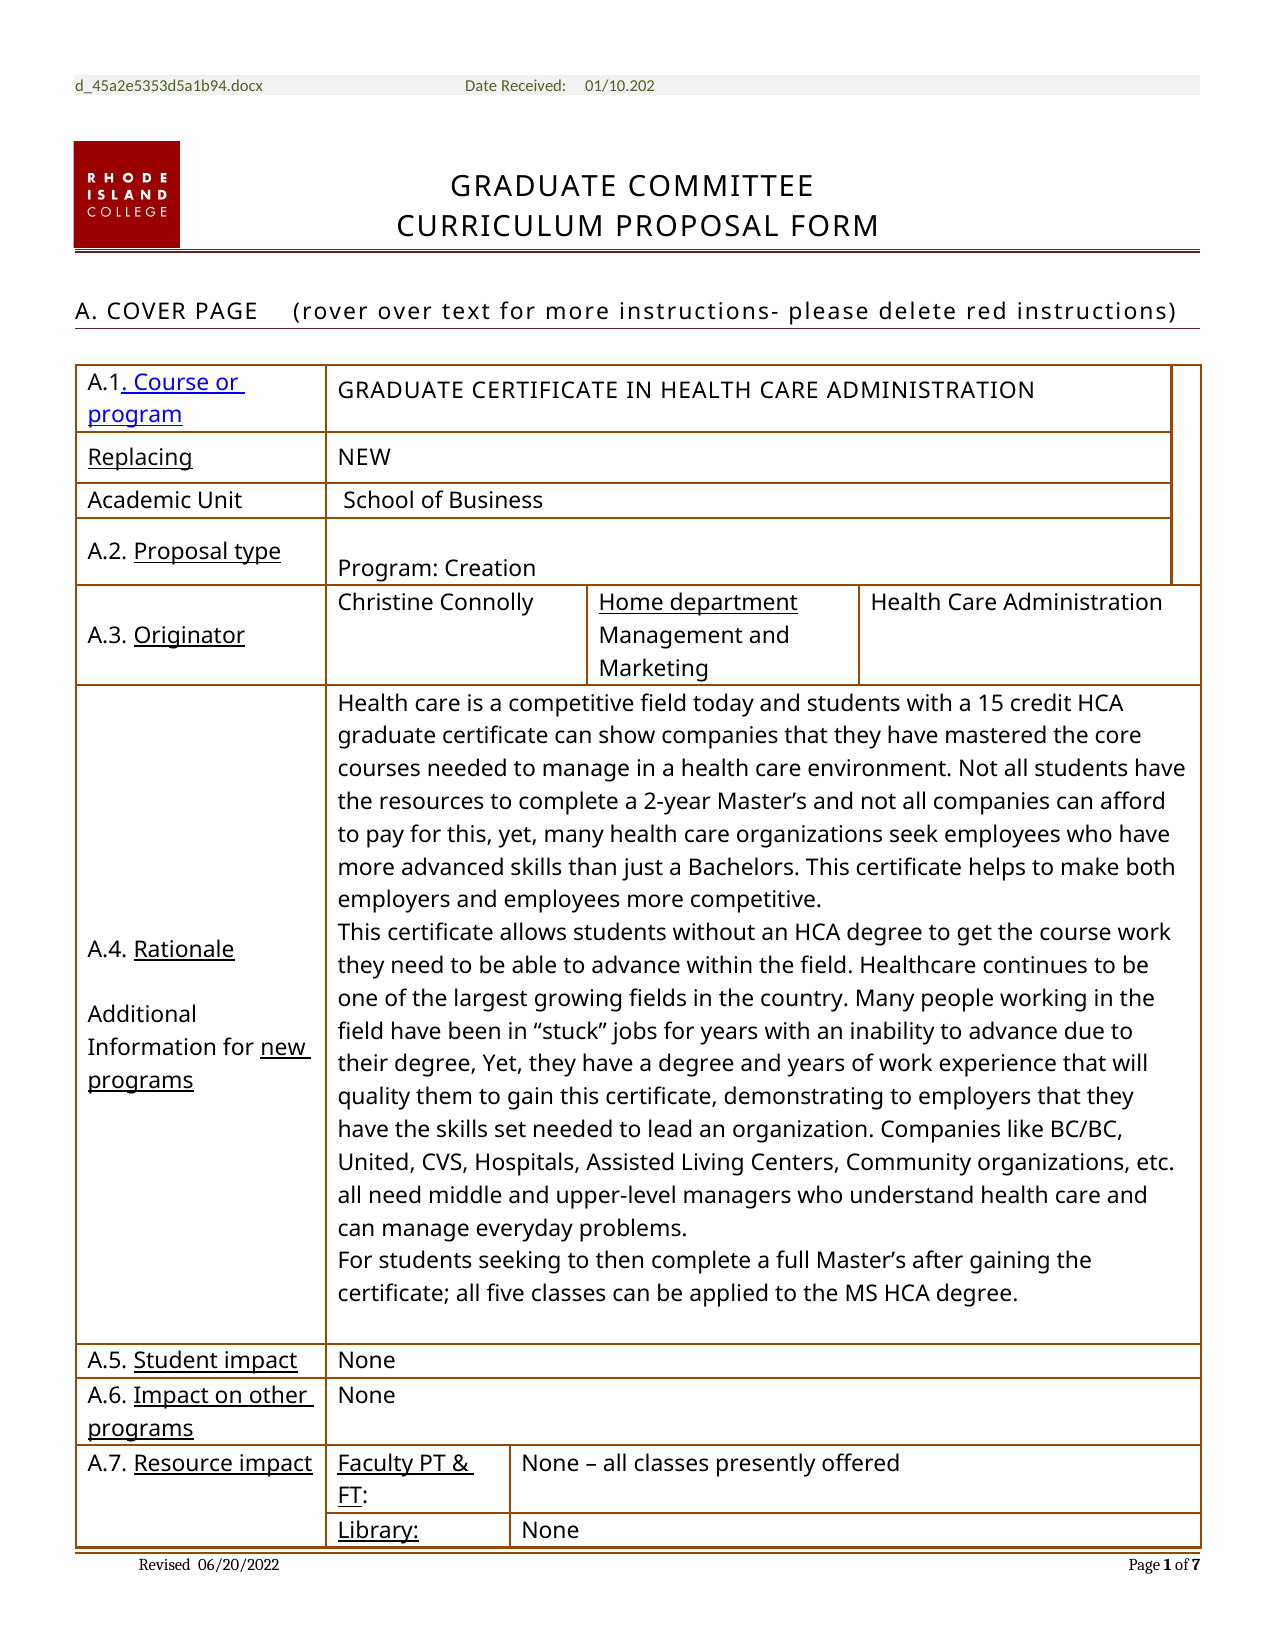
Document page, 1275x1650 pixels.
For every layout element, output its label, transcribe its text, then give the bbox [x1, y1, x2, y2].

table_cell New [327, 433, 1170, 482]
table_cell A.7. Resource impact [77, 1446, 325, 1546]
table_cell Health care is a competitive field today and students with a 15 credit HCA graduate certificate can show companies that they have mastered the core courses needed to manage in a health care environment. Not all students have the resources to complete a 2-year Master’s and not all companies can afford to pay for this, yet, many health care organizations seek employees who have more advanced skills than just a Bachelors. This certificate helps to make both employers and employees more competitive. This certificate allows students without an HCA degree to get the course work they need to be able to advance within the field. Healthcare continues to be one of the largest growing fields in the country. Many people working in the field have been in “stuck” jobs for years with an inability to advance due to their degree, Yet, they have a degree and years of work experience that will quality them to gain this certificate, demonstrating to employers that they have the skills set needed to lead an organization. Companies like BC/BC, United, CVS, Hospitals, Assisted Living Centers, Community organizations, etc. all need middle and upper-level managers who understand health care and can manage everyday problems. For students seeking to then complete a full Master’s after gaining the certificate; all five classes can be applied to the MS HCA degree. [327, 686, 1200, 1342]
table_cell A.3. Originator [77, 586, 325, 684]
table_cell None [327, 1379, 1200, 1444]
table_header [1173, 366, 1200, 584]
table_cell A.2. Proposal type [77, 519, 325, 584]
subtitle A. Cover page (rover over text for more instructions- please delete red instructions) [75, 295, 1200, 328]
table_cell Health Care Administration [860, 586, 1200, 684]
table_cell Program: Creation [327, 519, 1170, 584]
picture [73, 141, 180, 248]
table_cell None [327, 1345, 1200, 1377]
table_cell None [511, 1514, 1200, 1546]
table_cell Christine Connolly [327, 586, 586, 684]
table_header Graduate Certificate in HEALTH Care Administration [327, 366, 1170, 431]
table_cell A.6. Impact on other programs [77, 1379, 325, 1444]
table_cell A.5. Student impact [77, 1345, 325, 1377]
table_cell Home department Management and Marketing [588, 586, 858, 684]
table_cell Faculty PT & FT: [327, 1446, 509, 1512]
table_header A.1. Course or program [77, 366, 325, 431]
table_cell School of Business [327, 484, 1170, 517]
table_cell None – all classes presently offered [511, 1446, 1200, 1512]
table_cell Replacing [77, 433, 325, 482]
table_cell Library: [327, 1514, 509, 1546]
subtitle graduate COMMITTEE curriculum PROPOSAL FORM [75, 165, 1200, 249]
table_cell A.4. Rationale Additional Information for new programs [77, 686, 325, 1342]
table_cell Academic Unit [77, 484, 325, 517]
